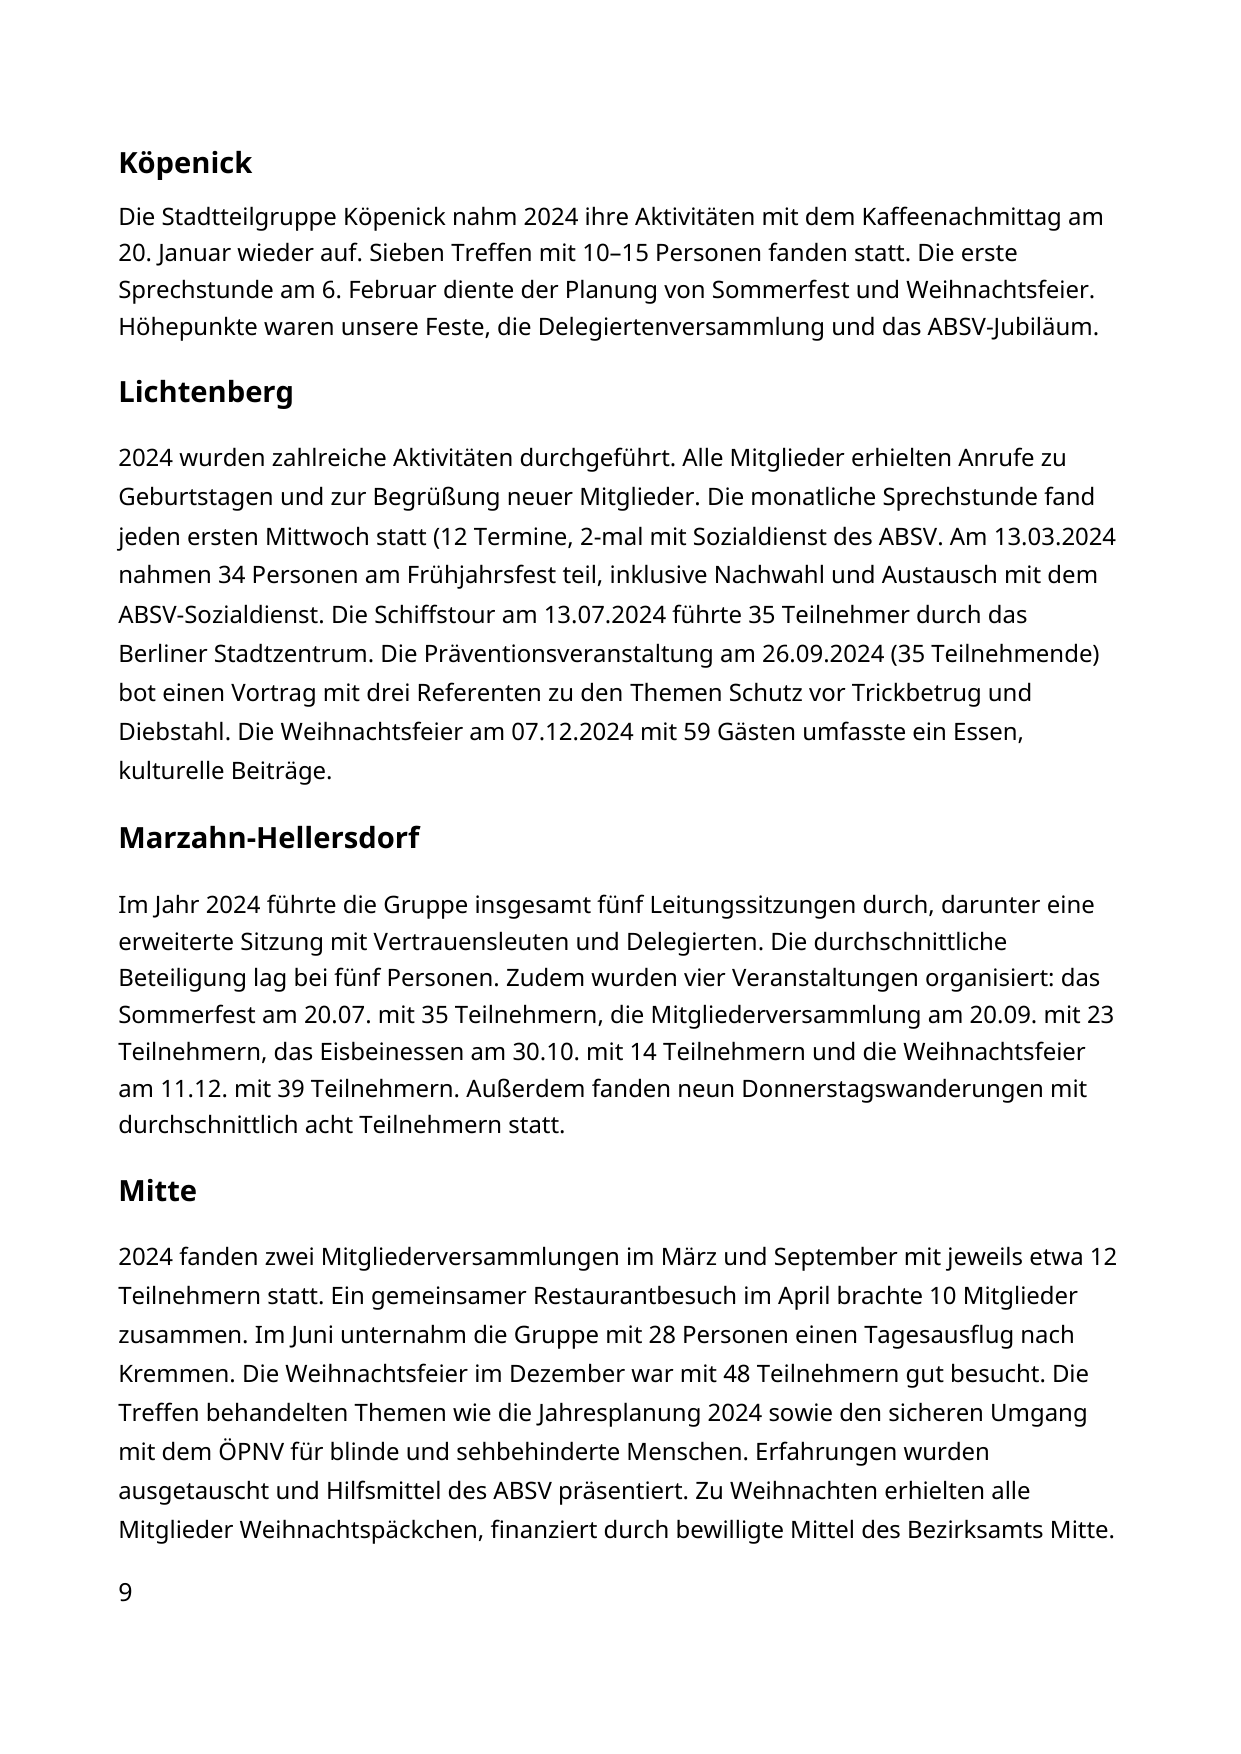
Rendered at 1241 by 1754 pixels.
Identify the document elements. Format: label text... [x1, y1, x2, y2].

text Im Jahr 2024 führte die Gruppe insgesamt fünf Leitungssitzungen durch, darunter eine erweiterte Sitzung mit Vertrauensleuten und Delegierten. Die durchschnittliche Beteiligung lag bei fünf Personen. Zudem wurden vier Veranstaltungen organisiert: das Sommerfest am 20.07. mit 35 Teilnehmern, die Mitgliederversammlung am 20.09. mit 23 Teilnehmern, das Eisbeinessen am 30.10. mit 14 Teilnehmern und die Weihnachtsfeier am 11.12. mit 39 Teilnehmern. Außerdem fanden neun Donnerstagswanderungen mit durchschnittlich acht Teilnehmern statt. [118, 887, 1122, 1141]
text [118, 1240, 1122, 1546]
text Lichtenberg [118, 371, 1122, 411]
text Köpenick [118, 142, 1122, 182]
text 2024 wurden zahlreiche Aktivitäten durchgeführt. Alle Mitglieder erhielten Anrufe zu Geburtstagen und zur Begrüßung neuer Mitglieder. Die monatliche Sprechstunde fand jeden ersten Mittwoch statt (12 Termine, 2-mal mit Sozialdienst des ABSV. Am 13.03.2024 nahmen 34 Personen am Frühjahrsfest teil, inklusive Nachwahl und Austausch mit dem ABSV-Sozialdienst. Die Schiffstour am 13.07.2024 führte 35 Teilnehmer durch das Berliner Stadtzentrum. Die Präventionsveranstaltung am 26.09.2024 (35 Teilnehmende) bot einen Vortrag mit drei Referenten zu den Themen Schutz vor Trickbetrug und Diebstahl. Die Weihnachtsfeier am 07.12.2024 mit 59 Gästen umfasste ein Essen, kulturelle Beiträge. [118, 441, 1122, 786]
text Marzahn-Hellersdorf [118, 818, 1122, 857]
text Mitte [118, 1170, 1122, 1209]
text Die Stadtteilgruppe Köpenick nahm 2024 ihre Aktivitäten mit dem Kaffeenachmittag am 20. Januar wieder auf. Sieben Treffen mit 10–15 Personen fanden statt. Die erste Sprechstunde am 6. Februar diente der Planung von Sommerfest und Weihnachtsfeier. Höhepunkte waren unsere Feste, die Delegiertenversammlung und das ABSV-Jubiläum. [118, 199, 1122, 342]
